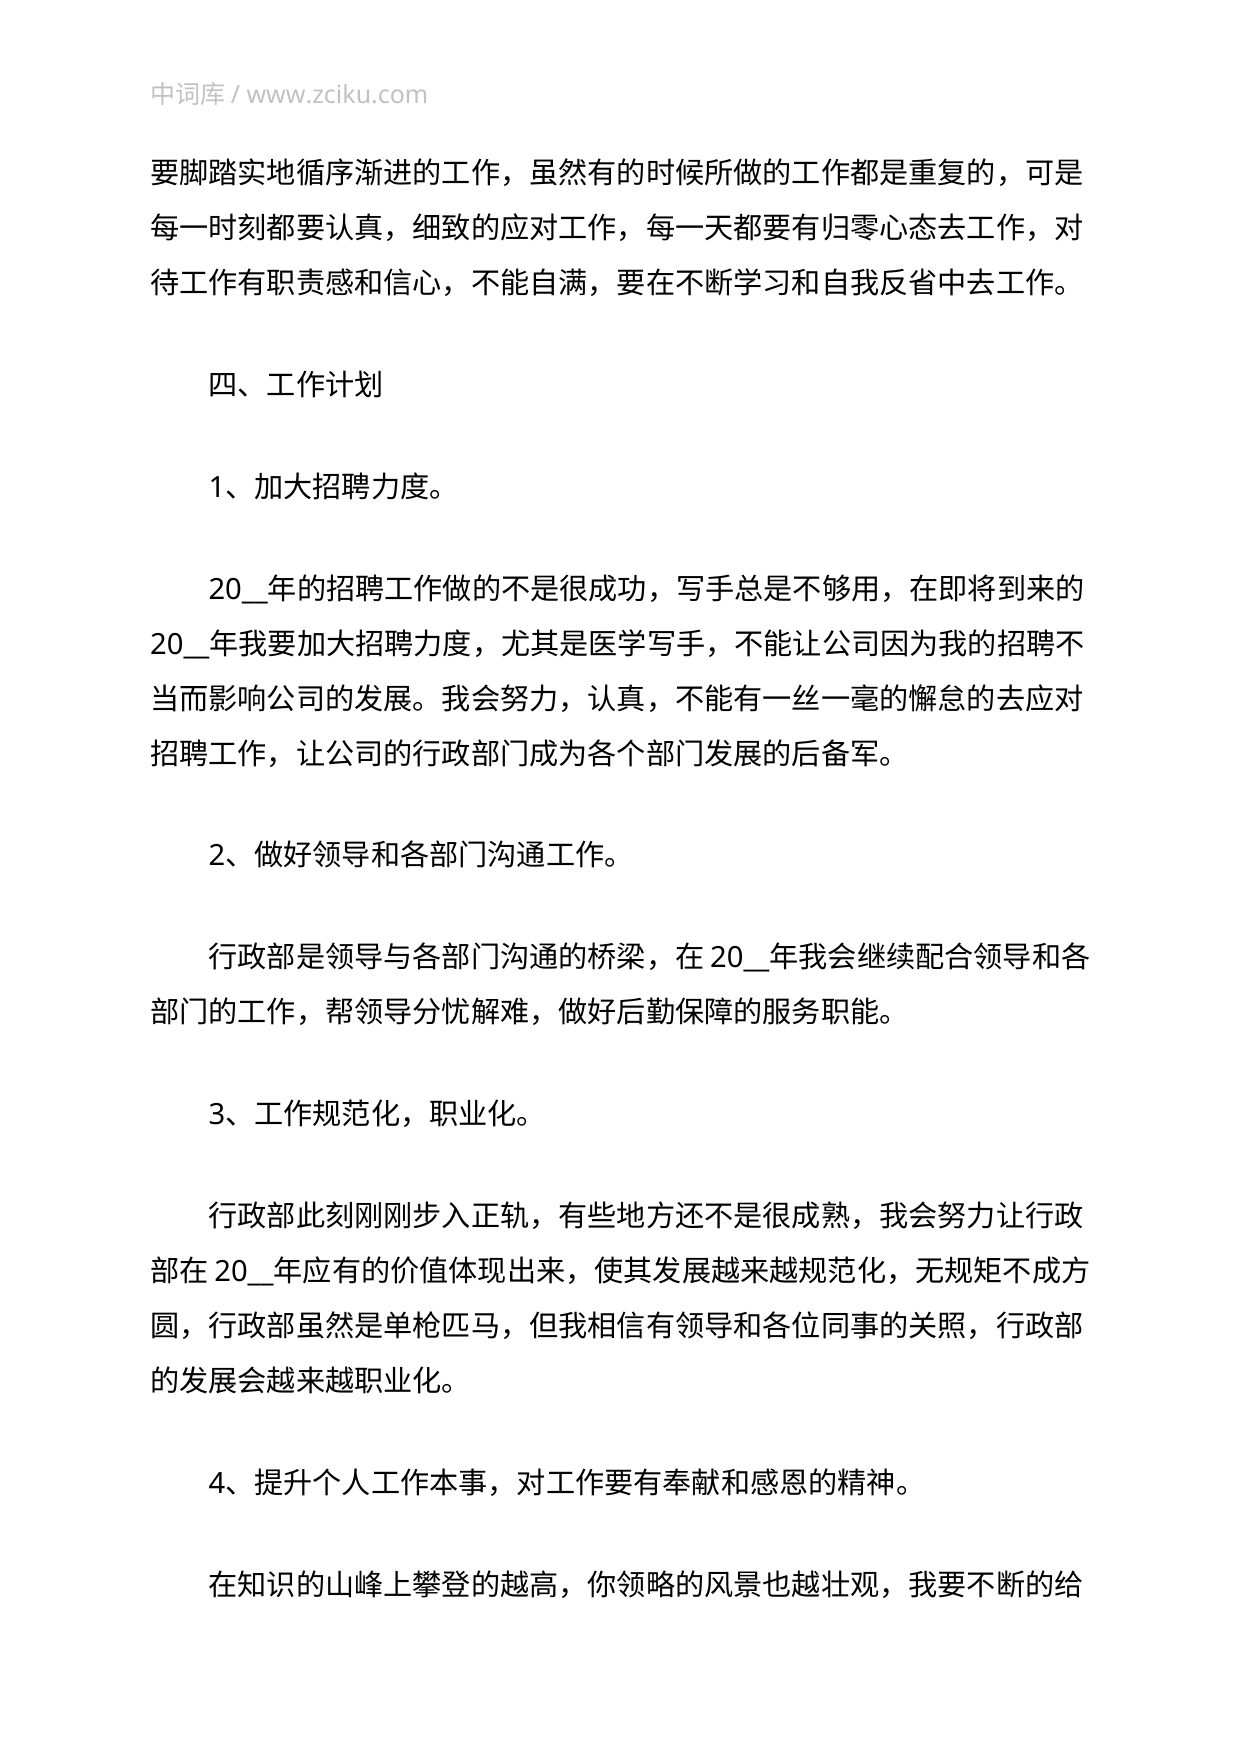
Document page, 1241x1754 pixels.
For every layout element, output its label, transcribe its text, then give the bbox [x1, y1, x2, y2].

text 20__年的招聘工作做的不是很成功，写手总是不够用，在即将到来的20__年我要加大招聘力度，尤其是医学写手，不能让公司因为我的招聘不当而影响公司的发展。我会努力，认真，不能有一丝一毫的懈怠的去应对招聘工作，让公司的行政部门成为各个部门发展的后备军。 [150, 565, 1090, 772]
text 四、工作计划 [150, 362, 1090, 404]
text 3、工作规范化，职业化。 [150, 1091, 1090, 1133]
text 行政部是领导与各部门沟通的桥梁，在20__年我会继续配合领导和各部门的工作，帮领导分忧解难，做好后勤保障的服务职能。 [150, 934, 1090, 1031]
text 4、提升个人工作本事，对工作要有奉献和感恩的精神。 [150, 1459, 1090, 1502]
text 1、加大招聘力度。 [150, 463, 1090, 506]
text 行政部此刻刚刚步入正轨，有些地方还不是很成熟，我会努力让行政部在20__年应有的价值体现出来，使其发展越来越规范化，无规矩不成方圆，行政部虽然是单枪匹马，但我相信有领导和各位同事的关照，行政部的发展会越来越职业化。 [150, 1193, 1090, 1400]
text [150, 150, 1090, 302]
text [150, 1561, 1090, 1603]
text 2、做好领导和各部门沟通工作。 [150, 832, 1090, 874]
